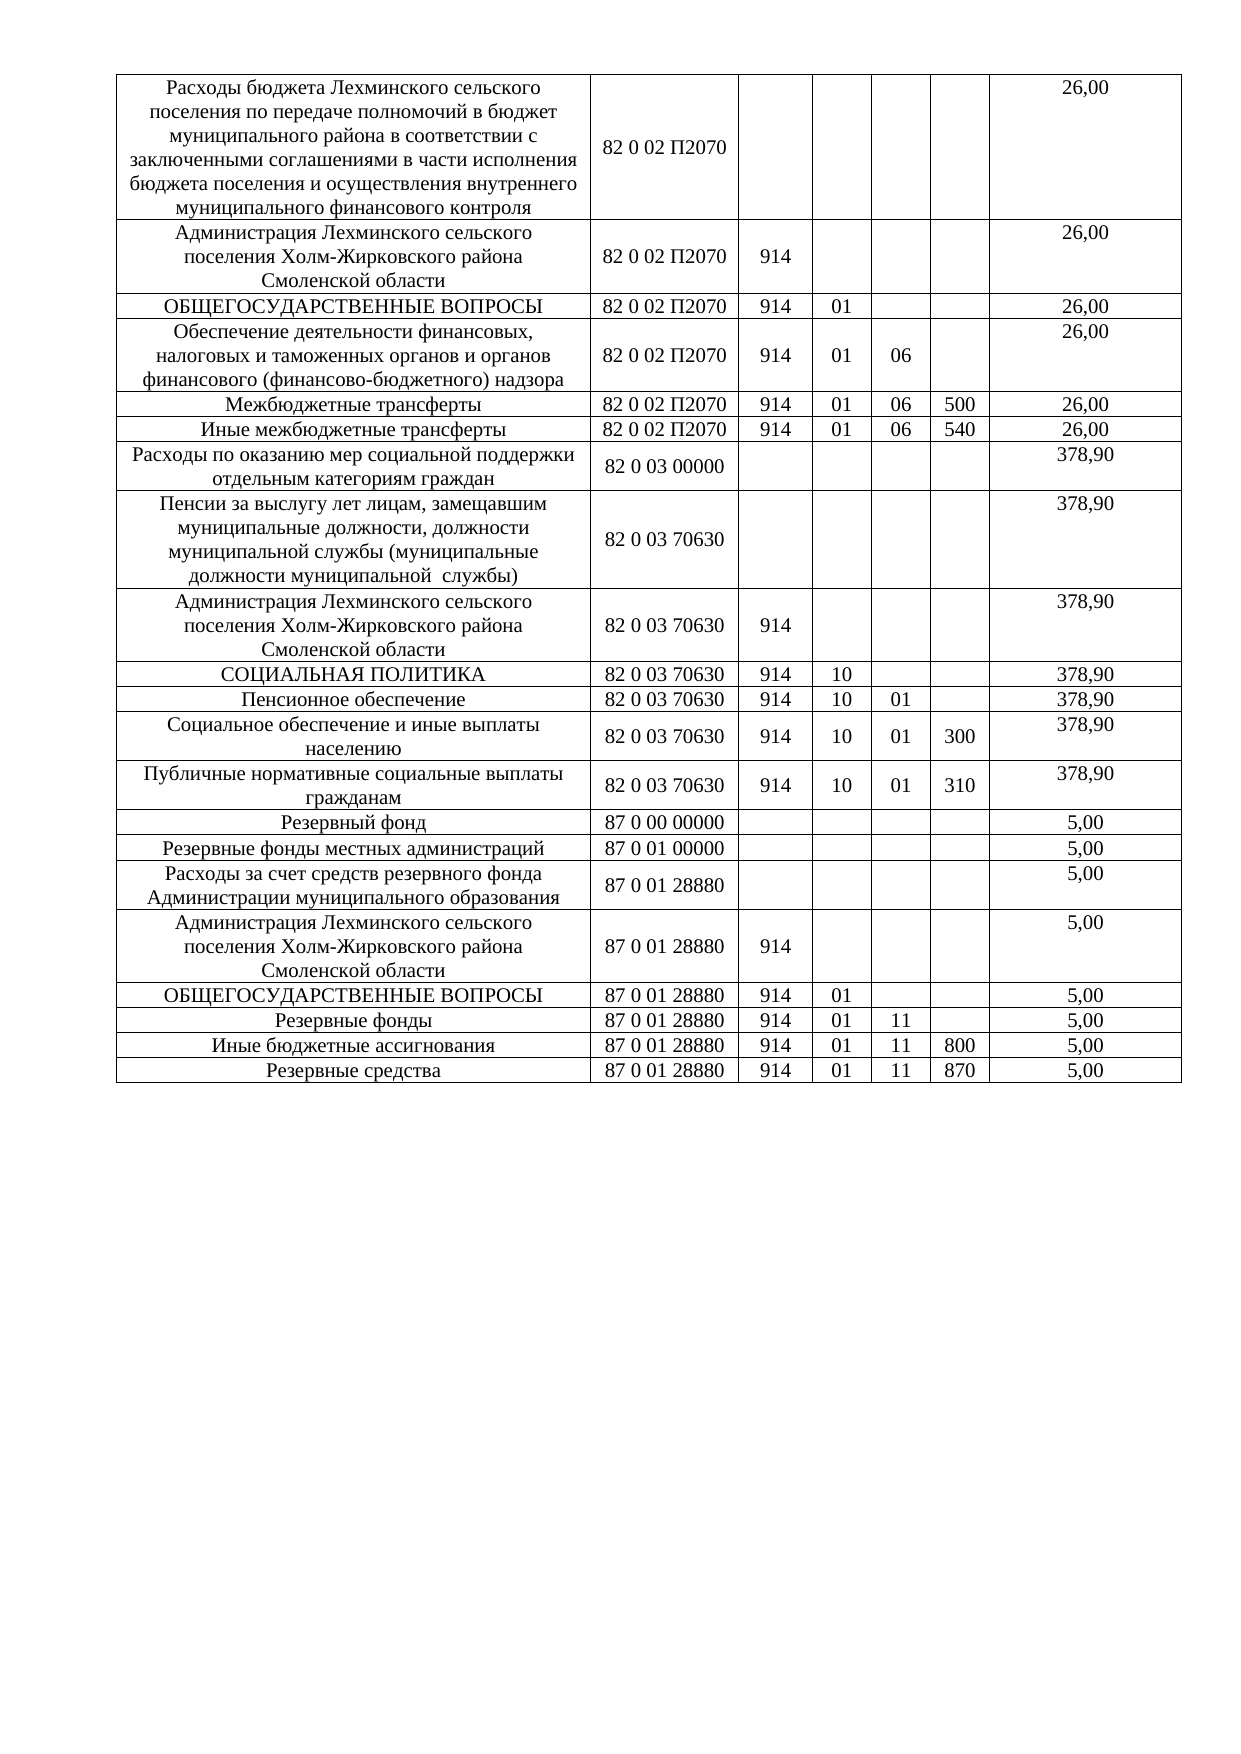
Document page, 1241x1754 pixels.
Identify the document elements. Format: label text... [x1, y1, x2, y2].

table_cell 01 [872, 761, 930, 809]
table_cell [872, 662, 930, 686]
table_cell 300 [931, 712, 989, 760]
table_cell 914 [739, 417, 812, 441]
table_cell 310 [931, 761, 989, 809]
table_cell 914 [739, 687, 812, 711]
table_cell 11 [872, 1008, 930, 1032]
table_cell [931, 75, 989, 219]
table_cell 378,90 [990, 442, 1181, 490]
table_cell 06 [872, 392, 930, 416]
table_cell СОЦИАЛЬНАЯ ПОЛИТИКА [117, 662, 590, 686]
table_cell 5,00 [990, 835, 1181, 859]
table_cell [813, 910, 871, 982]
table_cell [739, 835, 812, 859]
table_cell 82 0 02 П2070 [591, 417, 738, 441]
table_cell [813, 810, 871, 834]
table_cell 01 [813, 392, 871, 416]
table_cell 87 0 01 00000 [591, 835, 738, 859]
table_cell Межбюджетные трансферты [117, 392, 590, 416]
table_cell 01 [813, 417, 871, 441]
table_cell 800 [931, 1033, 989, 1057]
table_cell 82 0 03 00000 [591, 442, 738, 490]
table_cell 914 [739, 1033, 812, 1057]
table_cell [931, 589, 989, 661]
table_cell 87 0 01 28880 [591, 1008, 738, 1032]
table_cell [872, 910, 930, 982]
table_cell [739, 75, 812, 219]
table_cell 01 [813, 1008, 871, 1032]
table_cell 378,90 [990, 712, 1181, 760]
table_cell 01 [813, 1058, 871, 1082]
table_cell 914 [739, 761, 812, 809]
table_cell 82 0 02 П2070 [591, 294, 738, 318]
table_cell [739, 491, 812, 587]
table_cell Резервные фонды [117, 1008, 590, 1032]
table_cell [931, 294, 989, 318]
table_cell 26,00 [990, 220, 1181, 292]
table_cell [931, 662, 989, 686]
table_cell 10 [813, 761, 871, 809]
table_cell [872, 491, 930, 587]
table_cell Пенсии за выслугу лет лицам, замещавшим муниципальные должности, должности муниципальной службы (муниципальные должности муниципальной службы) [117, 491, 590, 587]
table_cell [813, 589, 871, 661]
table_cell [931, 220, 989, 292]
table_cell [872, 75, 930, 219]
table_cell Социальное обеспечение и иные выплаты населению [117, 712, 590, 760]
table_cell Публичные нормативные социальные выплаты гражданам [117, 761, 590, 809]
table_cell [931, 687, 989, 711]
table_cell 5,00 [990, 1008, 1181, 1032]
table_cell ОБЩЕГОСУДАРСТВЕННЫЕ ВОПРОСЫ [117, 294, 590, 318]
table_cell 82 0 03 70630 [591, 761, 738, 809]
table_cell 06 [872, 417, 930, 441]
table_cell [872, 810, 930, 834]
table_cell 914 [739, 294, 812, 318]
table_cell Резервные фонды местных администраций [117, 835, 590, 859]
table_cell [872, 861, 930, 909]
table_cell 26,00 [990, 392, 1181, 416]
table_cell 5,00 [990, 1058, 1181, 1082]
table_cell [739, 810, 812, 834]
table_cell 914 [739, 319, 812, 391]
table_cell 378,90 [990, 662, 1181, 686]
table_cell 914 [739, 910, 812, 982]
table_cell 82 0 03 70630 [591, 491, 738, 587]
table_cell [872, 220, 930, 292]
table_cell [931, 491, 989, 587]
table_cell 87 0 01 28880 [591, 1033, 738, 1057]
table_cell [931, 810, 989, 834]
table_cell Администрация Лехминского сельского поселения Холм-Жирковского района Смоленской области [117, 589, 590, 661]
table_cell 500 [931, 392, 989, 416]
table_cell 01 [872, 712, 930, 760]
table_cell 914 [739, 1008, 812, 1032]
table_cell 914 [739, 220, 812, 292]
table_cell Резервные средства [117, 1058, 590, 1082]
table_cell 11 [872, 1033, 930, 1057]
table_cell [813, 220, 871, 292]
table_cell 378,90 [990, 687, 1181, 711]
table_cell Обеспечение деятельности финансовых, налоговых и таможенных органов и органов финансового (финансово-бюджетного) надзора [117, 319, 590, 391]
table_cell [739, 861, 812, 909]
table_cell Расходы за счет средств резервного фонда Администрации муниципального образования [117, 861, 590, 909]
table_cell [931, 1008, 989, 1032]
table_cell 26,00 [990, 417, 1181, 441]
table_cell 540 [931, 417, 989, 441]
table_cell 914 [739, 589, 812, 661]
table_cell 87 0 01 28880 [591, 1058, 738, 1082]
table_cell 914 [739, 712, 812, 760]
table_cell 82 0 03 70630 [591, 662, 738, 686]
table_cell 01 [813, 294, 871, 318]
table_cell 5,00 [990, 1033, 1181, 1057]
table_cell 378,90 [990, 491, 1181, 587]
table_cell 378,90 [990, 761, 1181, 809]
table_cell Расходы бюджета Лехминского сельского поселения по передаче полномочий в бюджет муниципального района в соответствии с заключенными соглашениями в части исполнения бюджета поселения и осуществления внутреннего муниципального финансового контроля [117, 75, 590, 219]
table_cell 10 [813, 687, 871, 711]
table_cell [931, 983, 989, 1007]
table_cell 26,00 [990, 75, 1181, 219]
table_cell 11 [872, 1058, 930, 1082]
table_cell 87 0 01 28880 [591, 983, 738, 1007]
table_cell 5,00 [990, 910, 1181, 982]
table_cell [813, 491, 871, 587]
table_cell [813, 75, 871, 219]
table_cell Резервный фонд [117, 810, 590, 834]
table_cell Иные межбюджетные трансферты [117, 417, 590, 441]
table_cell 26,00 [990, 319, 1181, 391]
table_cell [931, 835, 989, 859]
table_cell ОБЩЕГОСУДАРСТВЕННЫЕ ВОПРОСЫ [117, 983, 590, 1007]
table_cell 82 0 02 П2070 [591, 75, 738, 219]
table_cell 82 0 03 70630 [591, 712, 738, 760]
table_cell 01 [813, 319, 871, 391]
table_cell [872, 835, 930, 859]
table_cell 914 [739, 983, 812, 1007]
table_cell 82 0 03 70630 [591, 687, 738, 711]
table_cell 5,00 [990, 983, 1181, 1007]
table_cell [739, 442, 812, 490]
table_cell 01 [813, 983, 871, 1007]
table_cell [872, 589, 930, 661]
table_cell Расходы по оказанию мер социальной поддержки отдельным категориям граждан [117, 442, 590, 490]
table_cell Администрация Лехминского сельского поселения Холм-Жирковского района Смоленской области [117, 910, 590, 982]
table_cell [813, 442, 871, 490]
table_cell [872, 983, 930, 1007]
table_cell Администрация Лехминского сельского поселения Холм-Жирковского района Смоленской области [117, 220, 590, 292]
table_cell 06 [872, 319, 930, 391]
table_cell 87 0 01 28880 [591, 910, 738, 982]
table_cell Пенсионное обеспечение [117, 687, 590, 711]
table_cell 26,00 [990, 294, 1181, 318]
table_cell [931, 442, 989, 490]
table_cell 87 0 00 00000 [591, 810, 738, 834]
table_cell 378,90 [990, 589, 1181, 661]
table_cell [931, 861, 989, 909]
table_cell 01 [813, 1033, 871, 1057]
table_cell 914 [739, 1058, 812, 1082]
table_cell [872, 442, 930, 490]
table_cell [813, 835, 871, 859]
table_cell [931, 319, 989, 391]
table_cell Иные бюджетные ассигнования [117, 1033, 590, 1057]
table_cell [813, 861, 871, 909]
table_cell 82 0 02 П2070 [591, 392, 738, 416]
table_cell 82 0 03 70630 [591, 589, 738, 661]
table_cell 82 0 02 П2070 [591, 220, 738, 292]
table_cell 5,00 [990, 810, 1181, 834]
table_cell 914 [739, 662, 812, 686]
table_cell 10 [813, 712, 871, 760]
table_cell 87 0 01 28880 [591, 861, 738, 909]
table_cell 10 [813, 662, 871, 686]
table_cell 914 [739, 392, 812, 416]
table_cell 870 [931, 1058, 989, 1082]
table_cell 82 0 02 П2070 [591, 319, 738, 391]
table_cell [931, 910, 989, 982]
table_cell [872, 294, 930, 318]
table_cell 5,00 [990, 861, 1181, 909]
table_cell 01 [872, 687, 930, 711]
